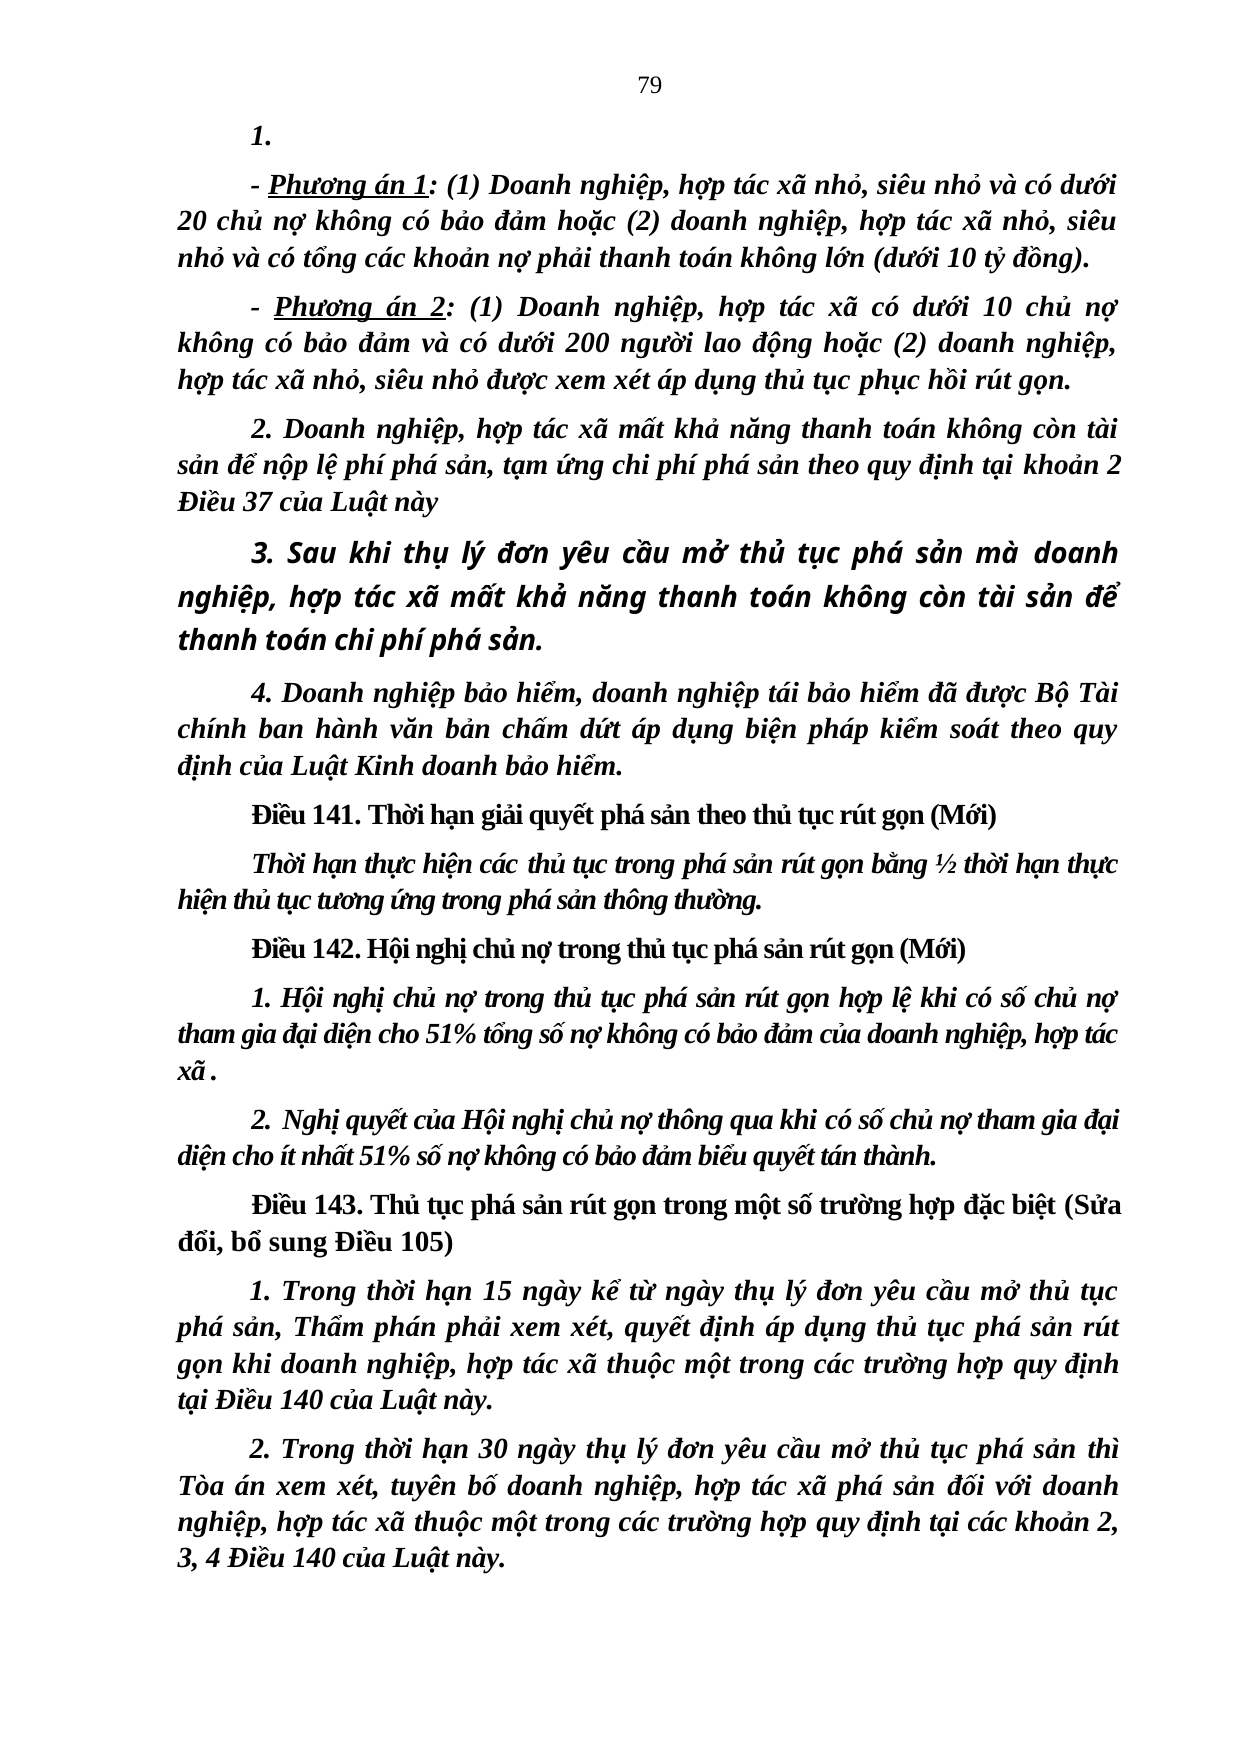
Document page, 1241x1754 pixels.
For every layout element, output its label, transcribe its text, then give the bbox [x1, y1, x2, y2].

text 3. Sau khi thụ lý đơn yêu cầu mở thủ tục phá sản mà doanh nghiệp, hợp tác xã mất khả năng thanh toán không còn tài sản để thanh toán chi phí phá sản. [177, 533, 1122, 659]
text 1. [177, 118, 1122, 152]
text 2. Trong thời hạn 30 ngày thụ lý đơn yêu cầu mở thủ tục phá sản thì Tòa án xem xét, tuyên bố doanh nghiệp, hợp tác xã phá sản đối với doanh nghiệp, hợp tác xã thuộc một trong các trường hợp quy định tại các khoản 2, 3, 4 Điều 140 của Luật này. [177, 1431, 1122, 1574]
text - Phương án 2: (1) Doanh nghiệp, hợp tác xã có dưới 10 chủ nợ không có bảo đảm và có dưới 200 người lao động hoặc (2) doanh nghiệp, hợp tác xã nhỏ, siêu nhỏ được xem xét áp dụng thủ tục phục hồi rút gọn. [177, 289, 1122, 395]
text Thời hạn thực hiện các thủ tục trong phá sản rút gọn bằng ½ thời hạn thực hiện thủ tục tương ứng trong phá sản thông thường. [177, 846, 1122, 916]
text Điều 142. Hội nghị chủ nợ trong thủ tục phá sản rút gọn (Mới) [177, 931, 1122, 965]
text Điều 141. Thời hạn giải quyết phá sản theo thủ tục rút gọn (Mới) [177, 797, 1122, 830]
text 2. Nghị quyết của Hội nghị chủ nợ thông qua khi có số chủ nợ tham gia đại diện cho ít nhất 51% số nợ không có bảo đảm biểu quyết tán thành. [177, 1102, 1122, 1172]
text 2. Doanh nghiệp, hợp tác xã mất khả năng thanh toán không còn tài sản để nộp lệ phí phá sản, tạm ứng chi phí phá sản theo quy định tại khoản 2 Điều 37 của Luật này [177, 411, 1122, 517]
text - Phương án 1: (1) Doanh nghiệp, hợp tác xã nhỏ, siêu nhỏ và có dưới 20 chủ nợ không có bảo đảm hoặc (2) doanh nghiệp, hợp tác xã nhỏ, siêu nhỏ và có tổng các khoản nợ phải thanh toán không lớn (dưới 10 tỷ đồng). [177, 167, 1122, 273]
text 1. Trong thời hạn 15 ngày kể từ ngày thụ lý đơn yêu cầu mở thủ tục phá sản, Thẩm phán phải xem xét, quyết định áp dụng thủ tục phá sản rút gọn khi doanh nghiệp, hợp tác xã thuộc một trong các trường hợp quy định tại Điều 140 của Luật này. [177, 1273, 1122, 1416]
text 1. Hội nghị chủ nợ trong thủ tục phá sản rút gọn hợp lệ khi có số chủ nợ tham gia đại diện cho 51% tổng số nợ không có bảo đảm của doanh nghiệp, hợp tác xã . [177, 980, 1122, 1087]
text 4. Doanh nghiệp bảo hiểm, doanh nghiệp tái bảo hiểm đã được Bộ Tài chính ban hành văn bản chấm dứt áp dụng biện pháp kiểm soát theo quy định của Luật Kinh doanh bảo hiểm. [177, 675, 1122, 781]
text Điều 143. Thủ tục phá sản rút gọn trong một số trường hợp đặc biệt (Sửa đổi, bổ sung Điều 105) [177, 1187, 1122, 1257]
